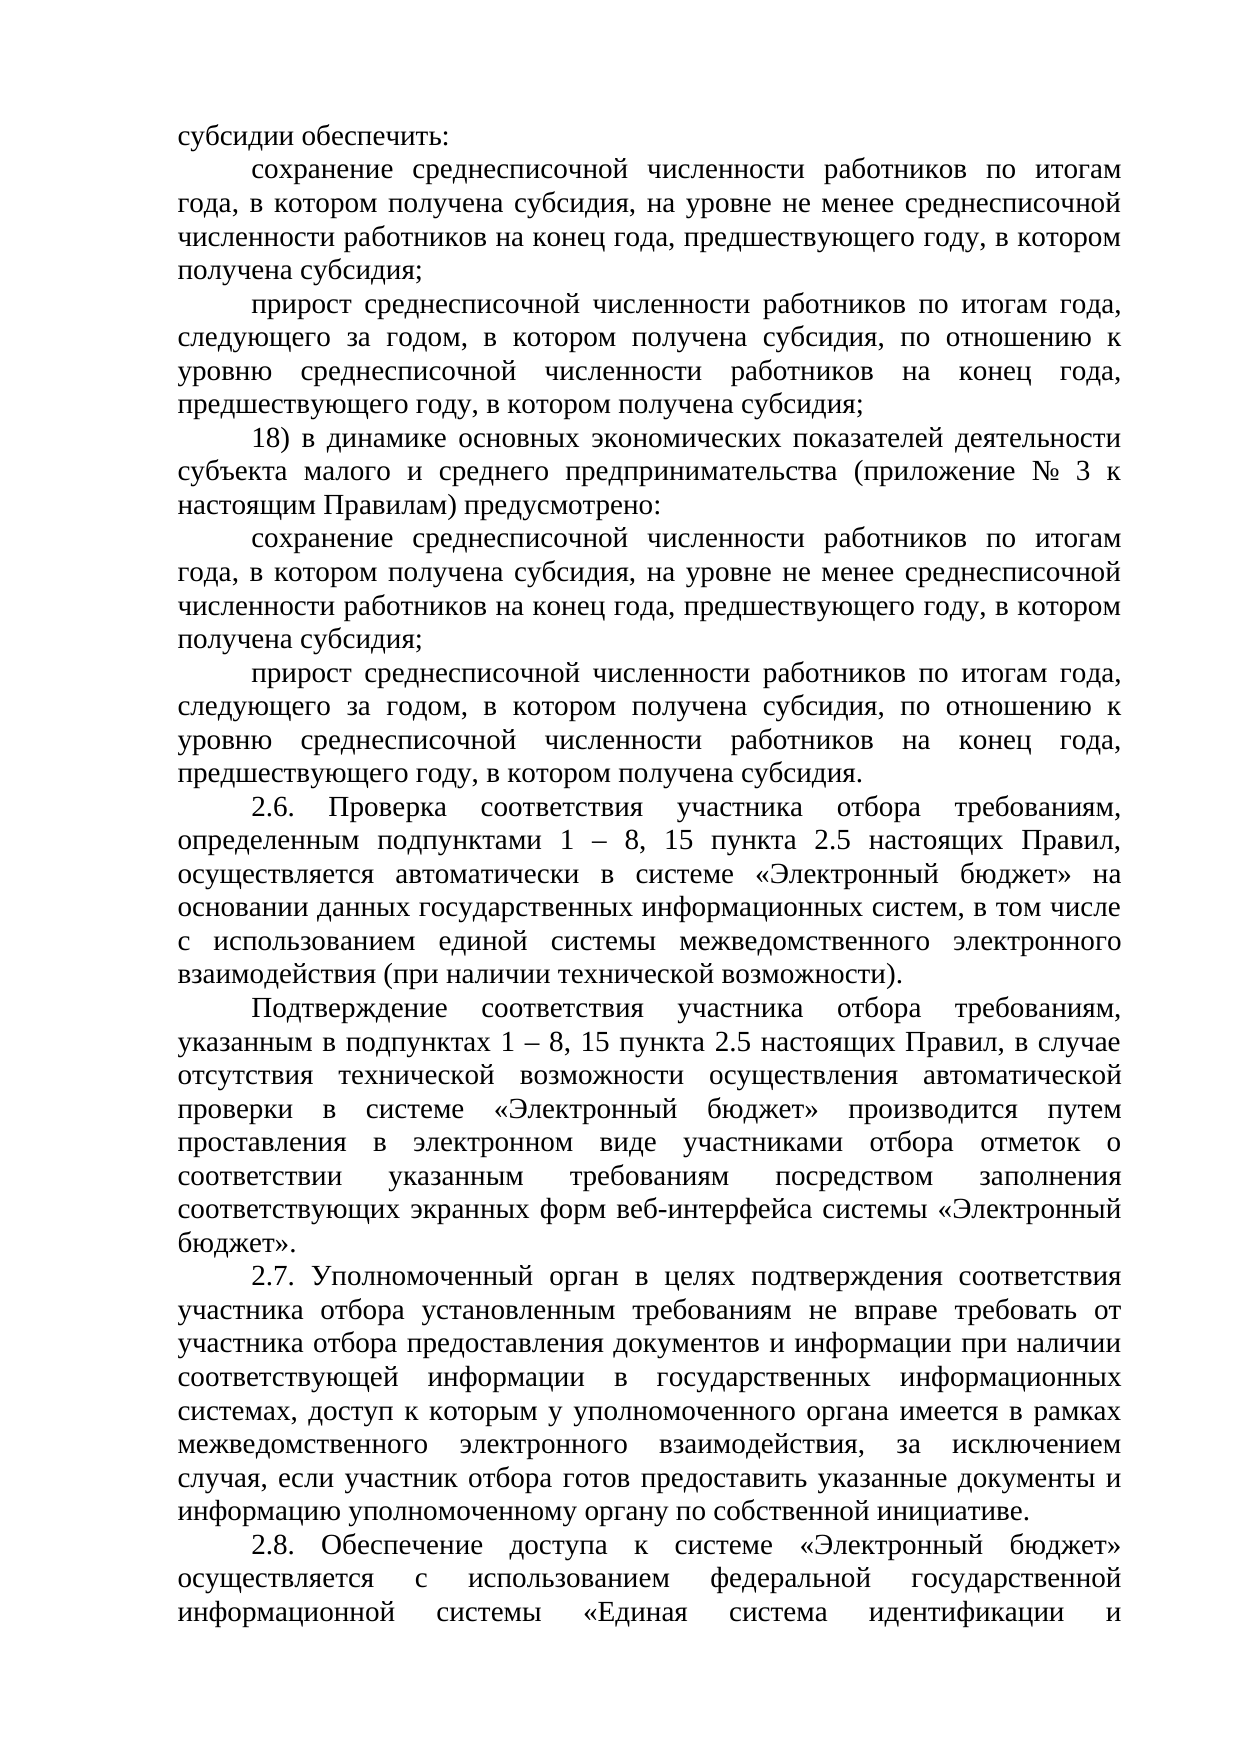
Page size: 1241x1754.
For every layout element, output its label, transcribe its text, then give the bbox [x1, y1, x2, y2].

text прирост среднесписочной численности работников по итогам года, следующего за годом, в котором получена субсидия, по отношению к уровню среднесписочной численности работников на конец года, предшествующего году, в котором получена субсидия. [177, 655, 1122, 789]
text сохранение среднесписочной численности работников по итогам года, в котором получена субсидия, на уровне не менее среднесписочной численности работников на конец года, предшествующего году, в котором получена субсидия; [177, 152, 1122, 286]
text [177, 1527, 1122, 1627]
text прирост среднесписочной численности работников по итогам года, следующего за годом, в котором получена субсидия, по отношению к уровню среднесписочной численности работников на конец года, предшествующего году, в котором получена субсидия; [177, 286, 1122, 420]
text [177, 118, 1122, 152]
text 2.7. Уполномоченный орган в целях подтверждения соответствия участника отбора установленным требованиям не вправе требовать от участника отбора предоставления документов и информации при наличии соответствующей информации в государственных информационных системах, доступ к которым у уполномоченного органа имеется в рамках межведомственного электронного взаимодействия, за исключением случая, если участник отбора готов предоставить указанные документы и информацию уполномоченному органу по собственной инициативе. [177, 1258, 1122, 1527]
text 18) в динамике основных экономических показателей деятельности субъекта малого и среднего предпринимательства (приложение № 3 к настоящим Правилам) предусмотрено: [177, 420, 1122, 521]
text Подтверждение соответствия участника отбора требованиям, указанным в подпунктах 1 – 8, 15 пункта 2.5 настоящих Правил, в случае отсутствия технической возможности осуществления автоматической проверки в системе «Электронный бюджет» производится путем проставления в электронном виде участниками отбора отметок о соответствии указанным требованиям посредством заполнения соответствующих экранных форм веб-интерфейса системы «Электронный бюджет». [177, 990, 1122, 1258]
text сохранение среднесписочной численности работников по итогам года, в котором получена субсидия, на уровне не менее среднесписочной численности работников на конец года, предшествующего году, в котором получена субсидия; [177, 521, 1122, 655]
text 2.6. Проверка соответствия участника отбора требованиям, определенным подпунктами 1 – 8, 15 пункта 2.5 настоящих Правил, осуществляется автоматически в системе «Электронный бюджет» на основании данных государственных информационных систем, в том числе с использованием единой системы межведомственного электронного взаимодействия (при наличии технической возможности). [177, 789, 1122, 990]
